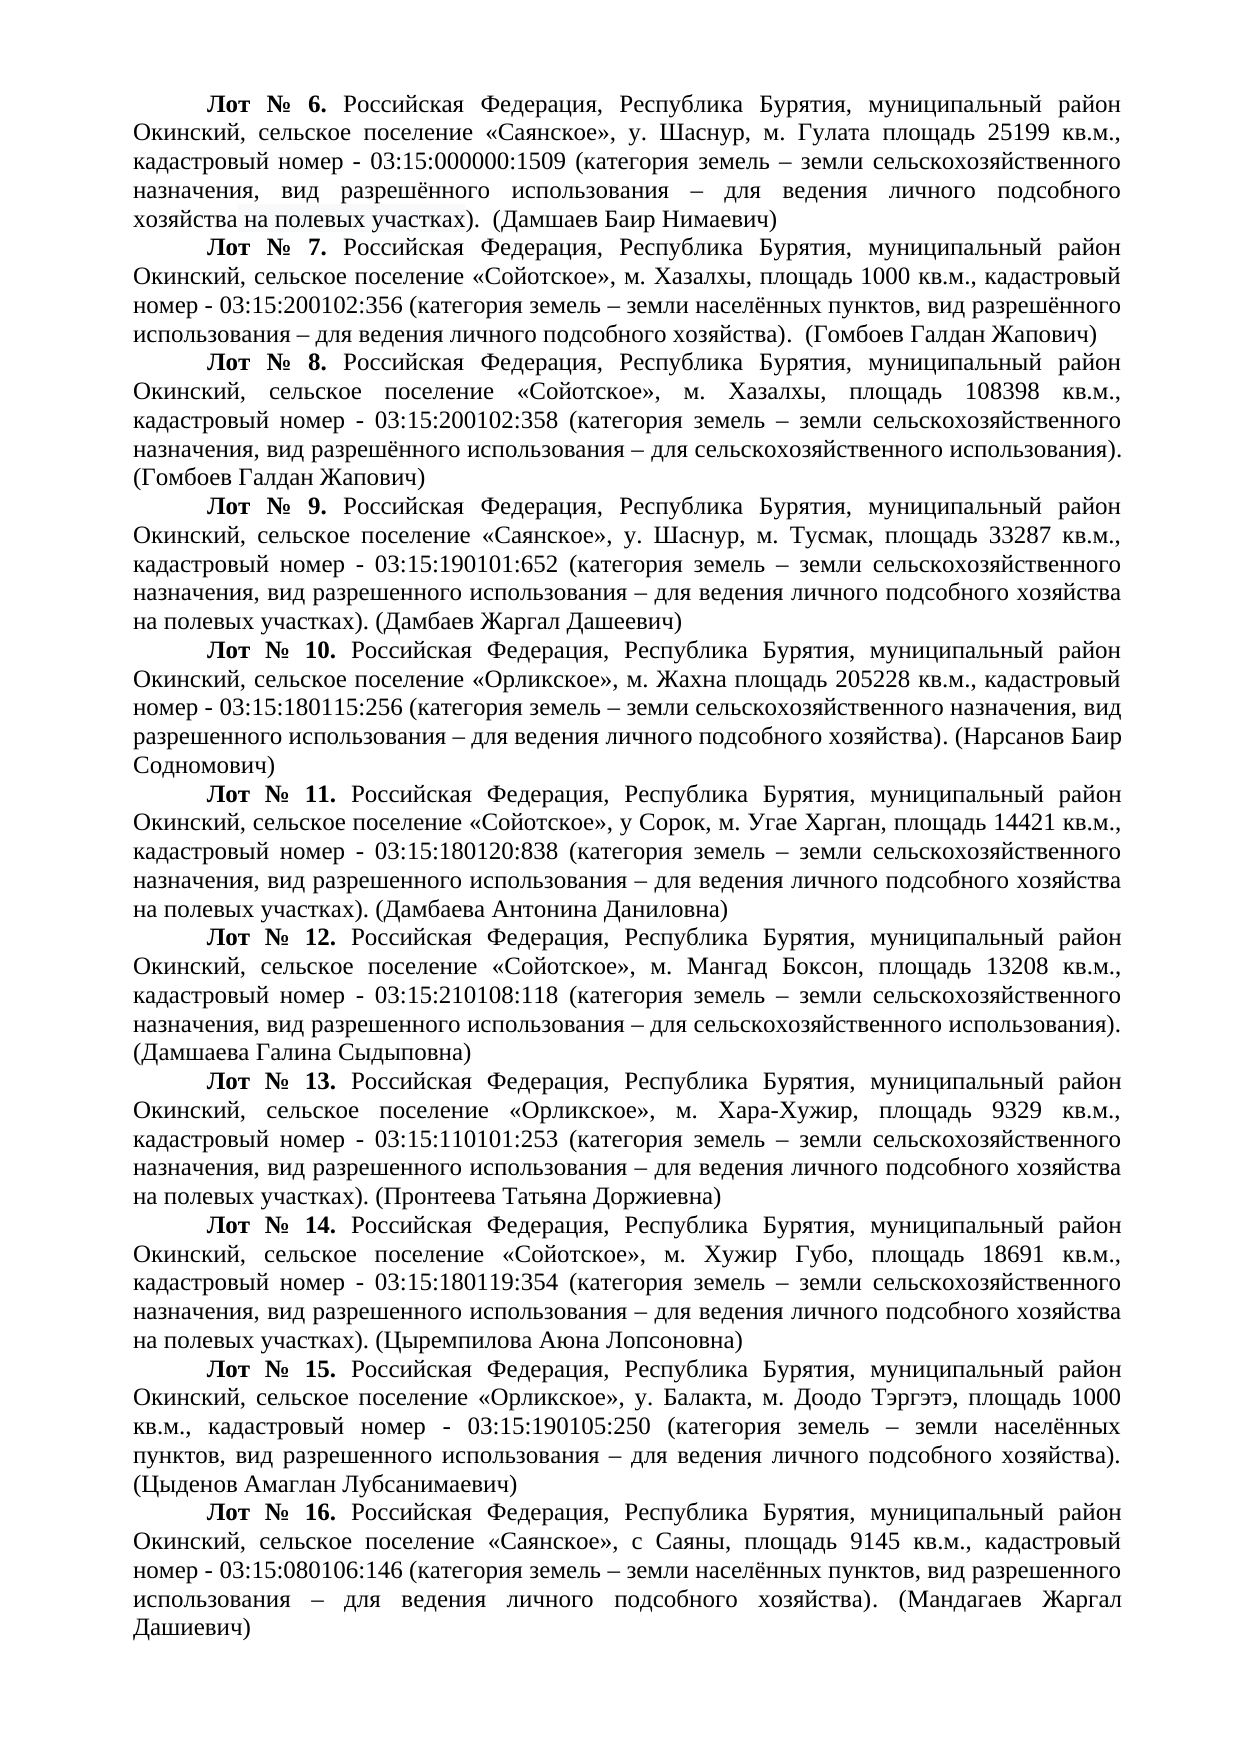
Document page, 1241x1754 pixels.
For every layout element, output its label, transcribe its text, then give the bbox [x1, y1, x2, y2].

text Лот № 11. Российская Федерация, Республика Бурятия, муниципальный район Окинский, сельское поселение «Сойотское», у Сорок, м. Угае Харган, площадь 14421 кв.м., кадастровый номер - 03:15:180120:838 (категория земель – земли сельскохозяйственного назначения, вид разрешенного использования – для ведения личного подсобного хозяйства на полевых участках). (Дамбаева Антонина Даниловна) [133, 779, 1122, 922]
text Лот № 12. Российская Федерация, Республика Бурятия, муниципальный район Окинский, сельское поселение «Сойотское», м. Мангад Боксон, площадь 13208 кв.м., кадастровый номер - 03:15:210108:118 (категория земель – земли сельскохозяйственного назначения, вид разрешенного использования – для сельскохозяйственного использования). (Дамшаева Галина Сыдыповна) [133, 922, 1122, 1066]
text Лот № 13. Российская Федерация, Республика Бурятия, муниципальный район Окинский, сельское поселение «Орликское», м. Хара-Хужир, площадь 9329 кв.м., кадастровый номер - 03:15:110101:253 (категория земель – земли сельскохозяйственного назначения, вид разрешенного использования – для ведения личного подсобного хозяйства на полевых участках). (Пронтеева Татьяна Доржиевна) [133, 1066, 1122, 1210]
text Лот № 6. Российская Федерация, Республика Бурятия, муниципальный район Окинский, сельское поселение «Саянское», у. Шаснур, м. Гулата площадь 25199 кв.м., кадастровый номер - 03:15:000000:1509 (категория земель – земли сельскохозяйственного назначения, вид разрешённого использования – для ведения личного подсобного хозяйства на полевых участках). (Дамшаев Баир Нимаевич) [133, 89, 1122, 232]
text Лот № 10. Российская Федерация, Республика Бурятия, муниципальный район Окинский, сельское поселение «Орликское», м. Жахна площадь 205228 кв.м., кадастровый номер - 03:15:180115:256 (категория земель – земли сельскохозяйственного назначения, вид разрешенного использования – для ведения личного подсобного хозяйства). (Нарсанов Баир Содномович) [133, 635, 1122, 779]
text Лот № 9. Российская Федерация, Республика Бурятия, муниципальный район Окинский, сельское поселение «Саянское», у. Шаснур, м. Тусмак, площадь 33287 кв.м., кадастровый номер - 03:15:190101:652 (категория земель – земли сельскохозяйственного назначения, вид разрешенного использования – для ведения личного подсобного хозяйства на полевых участках). (Дамбаев Жаргал Дашеевич) [133, 491, 1122, 635]
text Лот № 8. Российская Федерация, Республика Бурятия, муниципальный район Окинский, сельское поселение «Сойотское», м. Хазалхы, площадь 108398 кв.м., кадастровый номер - 03:15:200102:358 (категория земель – земли сельскохозяйственного назначения, вид разрешённого использования – для сельскохозяйственного использования). (Гомбоев Галдан Жапович) [133, 347, 1122, 491]
text Лот № 7. Российская Федерация, Республика Бурятия, муниципальный район Окинский, сельское поселение «Сойотское», м. Хазалхы, площадь 1000 кв.м., кадастровый номер - 03:15:200102:356 (категория земель – земли населённых пунктов, вид разрешённого использования – для ведения личного подсобного хозяйства). (Гомбоев Галдан Жапович) [133, 232, 1122, 347]
text Лот № 14. Российская Федерация, Республика Бурятия, муниципальный район Окинский, сельское поселение «Сойотское», м. Хужир Губо, площадь 18691 кв.м., кадастровый номер - 03:15:180119:354 (категория земель – земли сельскохозяйственного назначения, вид разрешенного использования – для ведения личного подсобного хозяйства на полевых участках). (Цыремпилова Аюна Лопсоновна) [133, 1210, 1122, 1354]
text Лот № 16. Российская Федерация, Республика Бурятия, муниципальный район Окинский, сельское поселение «Саянское», с Саяны, площадь 9145 кв.м., кадастровый номер - 03:15:080106:146 (категория земель – земли населённых пунктов, вид разрешенного использования – для ведения личного подсобного хозяйства). (Мандагаев Жаргал Дашиевич) [133, 1497, 1122, 1641]
text Лот № 15. Российская Федерация, Республика Бурятия, муниципальный район Окинский, сельское поселение «Орликское», у. Балакта, м. Доодо Тэргэтэ, площадь 1000 кв.м., кадастровый номер - 03:15:190105:250 (категория земель – земли населённых пунктов, вид разрешенного использования – для ведения личного подсобного хозяйства). (Цыденов Амаглан Лубсанимаевич) [133, 1354, 1122, 1497]
